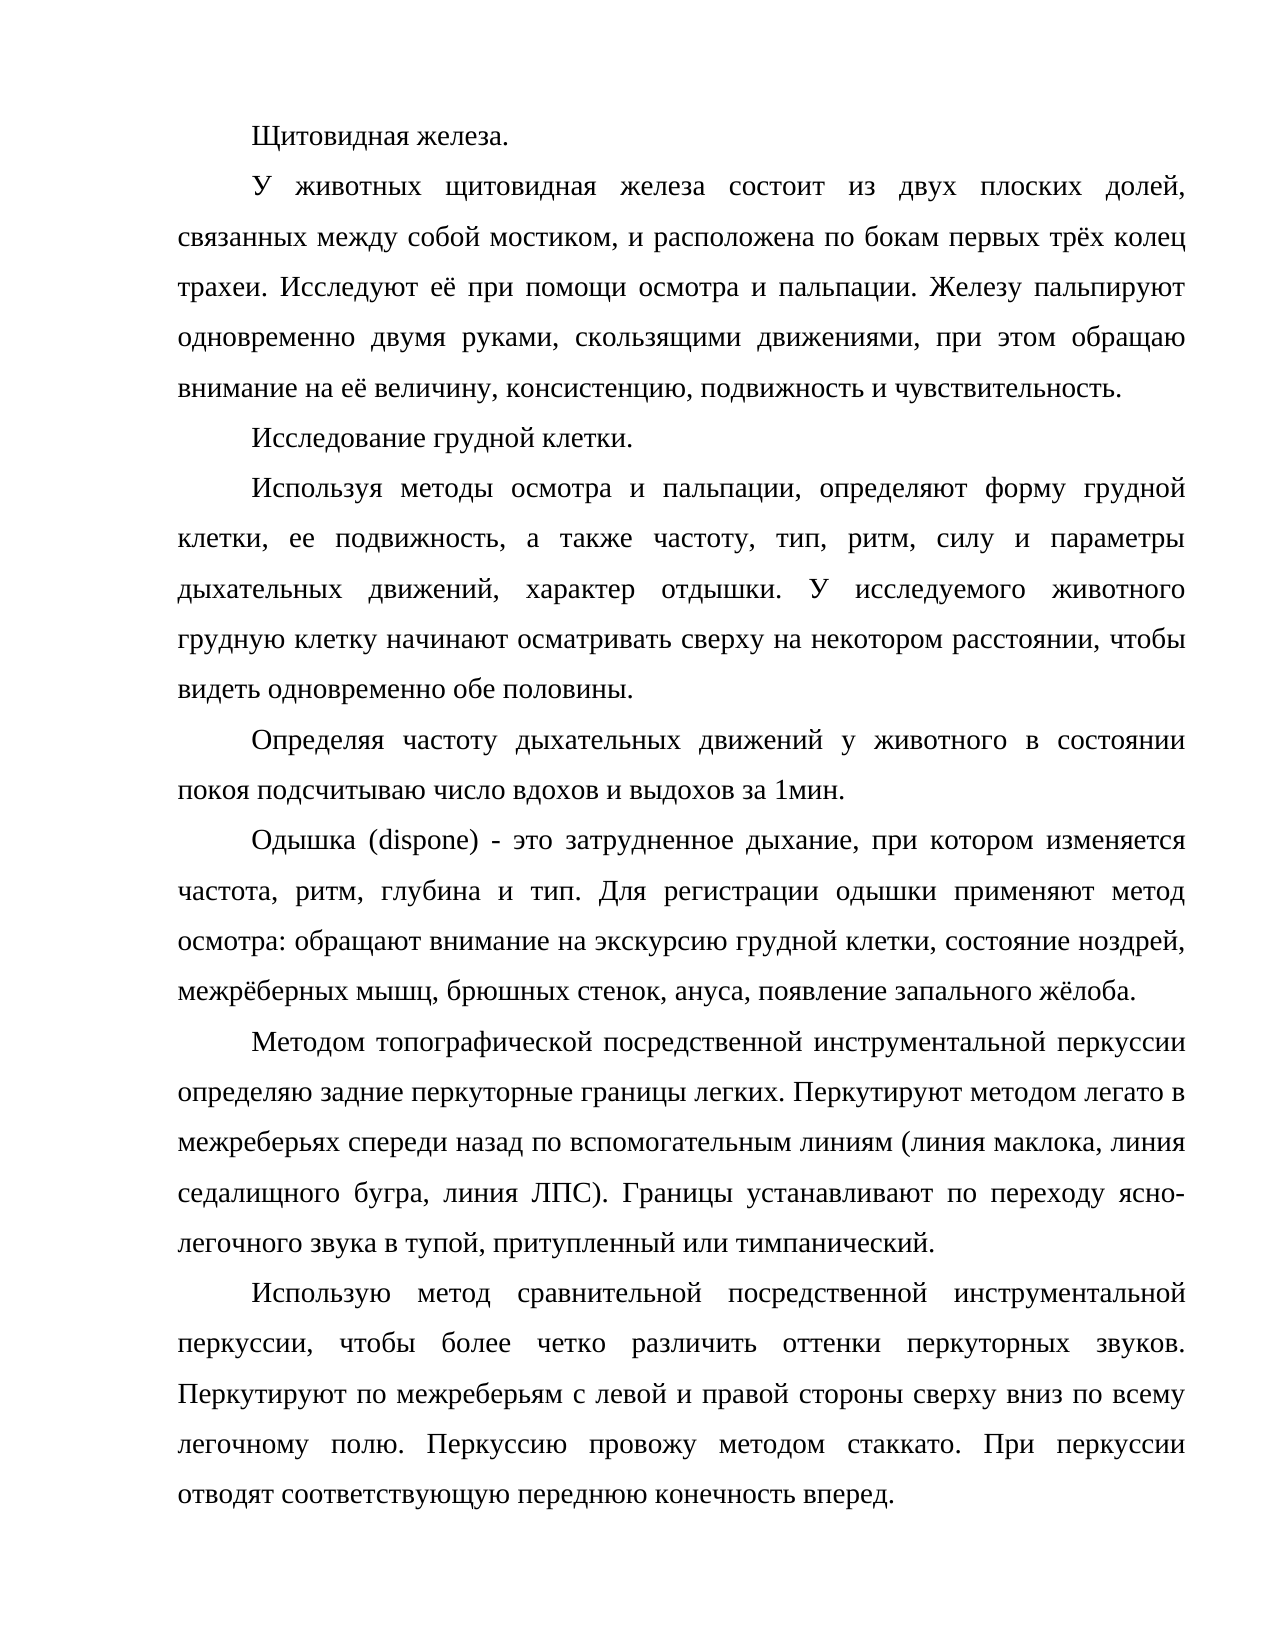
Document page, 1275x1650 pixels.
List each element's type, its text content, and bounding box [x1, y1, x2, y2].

text Методом топографической посредственной инструментальной перкуссии определяю задние перкуторные границы легких. Перкутируют методом легато в межреберьях спереди назад по вспомогательным линиям (линия маклока, линия седалищного бугра, линия ЛПС). Границы устанавливают по переходу ясно-легочного звука в тупой, притупленный или тимпанический. [177, 1024, 1186, 1258]
text Используя методы осмотра и пальпации, определяют форму грудной клетки, ее подвижность, а также частоту, тип, ритм, силу и параметры дыхательных движений, характер отдышки. У исследуемого животного грудную клетку начинают осматривать сверху на некотором расстоянии, чтобы видеть одновременно обе половины. [177, 470, 1186, 705]
text Одышка (dispone) - это затрудненное дыхание, при котором изменяется частота, ритм, глубина и тип. Для регистрации одышки применяют метод осмотра: обращают внимание на экскурсию грудной клетки, состояние ноздрей, межрёберных мышц, брюшных стенок, ануса, появление запального жёлоба. [177, 822, 1186, 1007]
text Использую метод сравнительной посредственной инструментальной перкуссии, чтобы более четко различить оттенки перкуторных звуков. Перкутируют по межреберьям с левой и правой стороны сверху вниз по всему легочному полю. Перкуссию провожу методом стаккато. При перкуссии отводят соответствующую переднюю конечность вперед. [177, 1275, 1186, 1510]
text Определяя частоту дыхательных движений у животного в состоянии покоя подсчитываю число вдохов и выдохов за 1мин. [177, 722, 1186, 806]
text Щитовидная железа. [177, 118, 1186, 152]
text У животных щитовидная железа состоит из двух плоских долей, связанных между собой мостиком, и расположена по бокам первых трёх колец трахеи. Исследуют её при помощи осмотра и пальпации. Железу пальпируют одновременно двумя руками, скользящими движениями, при этом обращаю внимание на её величину, консистенцию, подвижность и чувствительность. [177, 168, 1186, 403]
text Исследование грудной клетки. [177, 420, 1186, 453]
